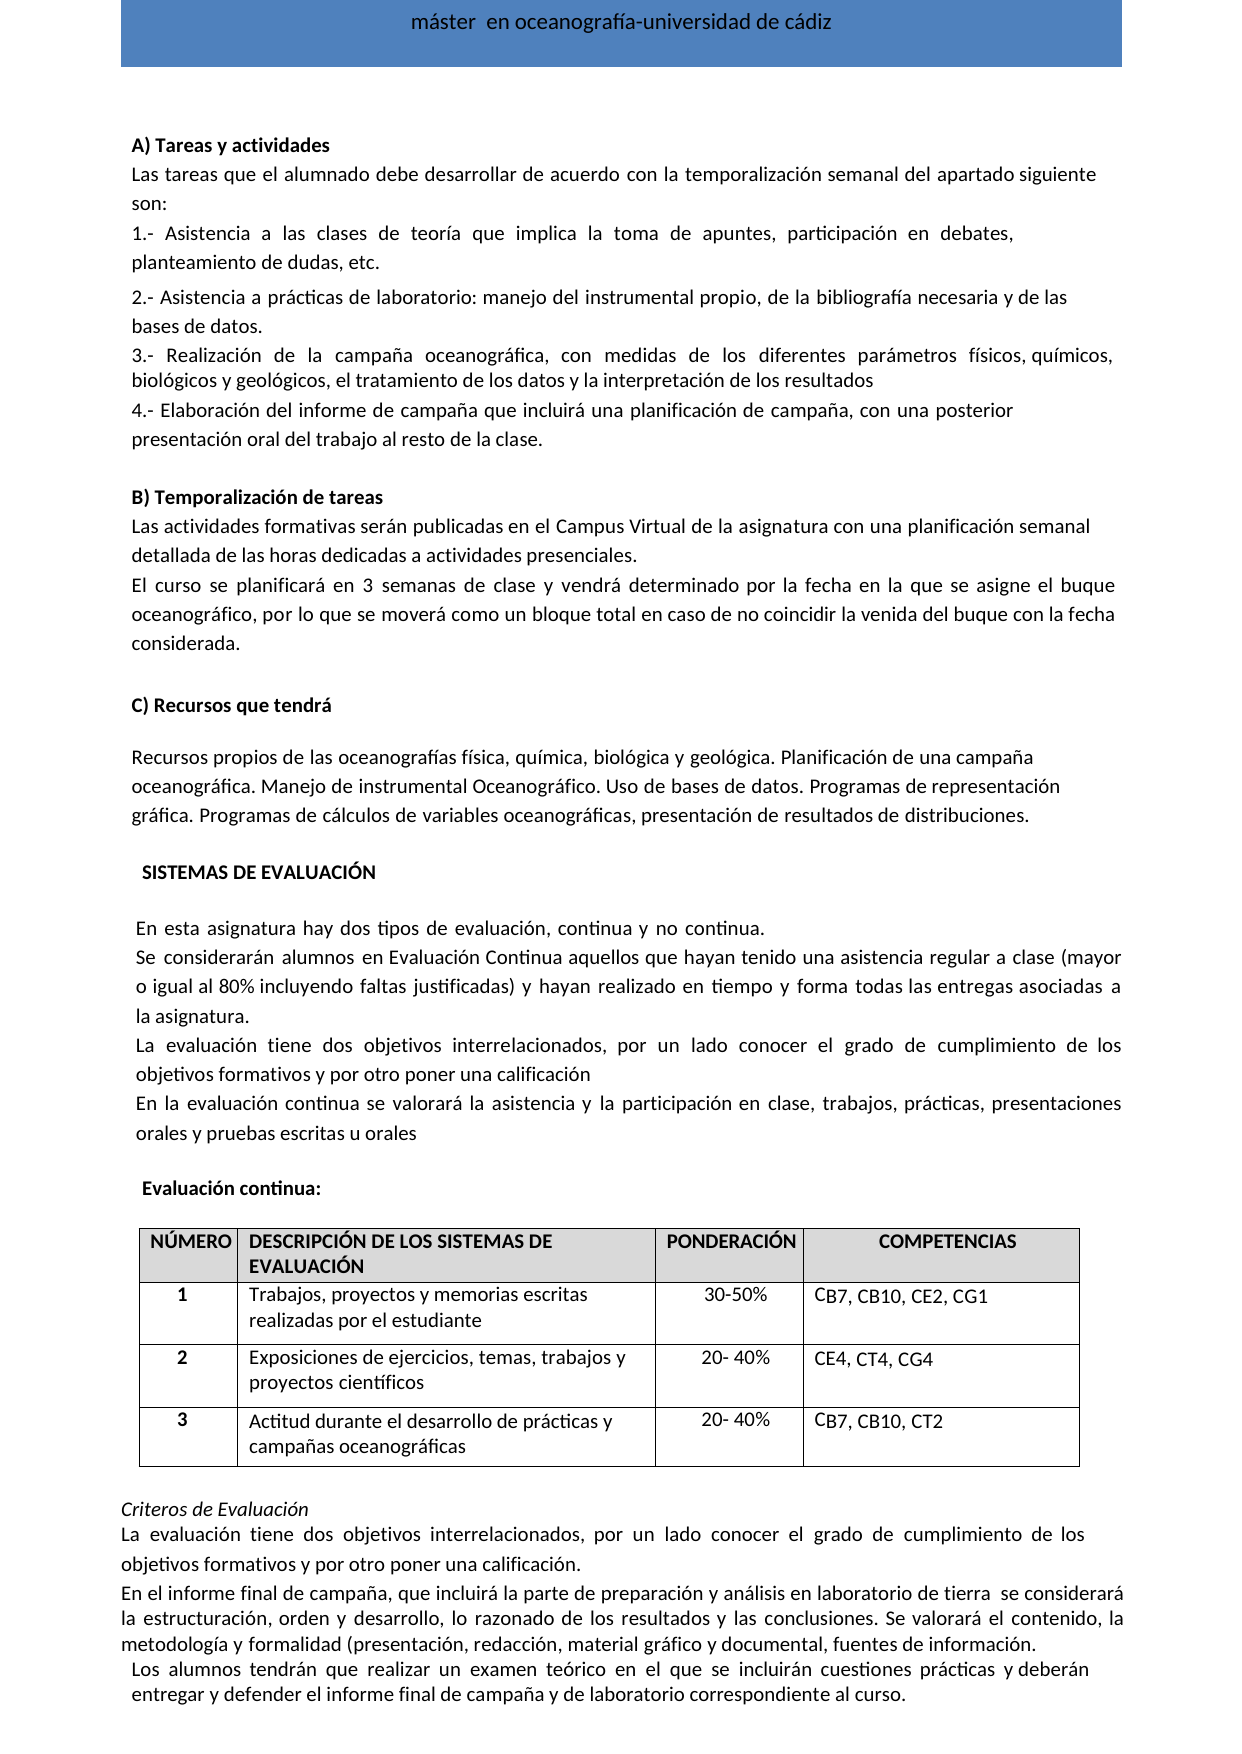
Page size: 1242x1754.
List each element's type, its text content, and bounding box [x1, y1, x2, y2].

text Se considerarán alumnos en Evaluación Continua aquellos que hayan tenido una asistencia regular a clase (mayor o igual al 80% incluyendo faltas justificadas) y hayan realizado en tiempo y forma todas las entregas asociadas a la asignatura. [136, 941, 1122, 1029]
table_header NÚMERO [140, 1229, 237, 1282]
text 2.- Asistencia a prácticas de laboratorio: manejo del instrumental propio, de la bibliografía necesaria y de las bases de datos. [131, 284, 1115, 338]
text 1.- Asistencia a las clases de teoría que implica la toma de apuntes, participación en debates, planteamiento de dudas, etc. [131, 220, 1114, 274]
text Las actividades formativas serán publicadas en el Campus Virtual de la asignatura con una planificación semanal detallada de las horas dedicadas a actividades presenciales. [131, 513, 1115, 568]
table_header PONDERACIÓN [656, 1229, 803, 1282]
table_cell 3 [140, 1408, 237, 1466]
text Evaluación continua: [142, 1173, 1124, 1201]
text 3.- Realización de la campaña oceanográfica, con medidas de los diferentes parámetros físicos, químicos, biológicos y geológicos, el tratamiento de los datos y la interpretación de los resultados [131, 342, 1114, 393]
text En la evaluación continua se valorará la asistencia y la participación en clase, trabajos, prácticas, presentaciones orales y pruebas escritas u orales [136, 1087, 1122, 1146]
text La evaluación tiene dos objetivos interrelacionados, por un lado conocer el grado de cumplimiento de los objetivos formativos y por otro poner una calificación. [121, 1522, 1086, 1576]
table_cell CE4, CT4, CG4 [804, 1345, 1079, 1407]
table_cell 1 [140, 1283, 237, 1344]
table_cell Trabajos, proyectos y memorias escritas realizadas por el estudiante [238, 1283, 655, 1344]
text Criteros de Evaluación [121, 1496, 1116, 1522]
text Los alumnos tendrán que realizar un examen teórico en el que se incluirán cuestiones prácticas y deberán entregar y defender el informe final de campaña y de laboratorio correspondiente al curso. [131, 1656, 1114, 1707]
text El curso se planificará en 3 semanas de clase y vendrá determinado por la fecha en la que se asigne el buque oceanográfico, por lo que se moverá como un bloque total en caso de no coincidir la venida del buque con la fecha considerada. [131, 572, 1115, 656]
text Recursos propios de las oceanografías física, química, biológica y geológica. Planificación de una campaña oceanográfica. Manejo de instrumental Oceanográfico. Uso de bases de datos. Programas de representación gráfica. Programas de cálculos de variables oceanográficas, presentación de resultados de distribuciones. [131, 744, 1125, 828]
text SISTEMAS DE EVALUACIÓN [142, 857, 1124, 884]
text C) Recursos que tendrá [131, 692, 1124, 718]
table_cell 2 [140, 1345, 237, 1407]
table_cell 20- 40% [656, 1408, 803, 1466]
table_cell 30-50% [656, 1283, 803, 1344]
text En el informe final de campaña, que incluirá la parte de preparación y análisis en laboratorio de tierra se considerará la estructuración, orden y desarrollo, lo razonado de los resultados y las conclusiones. Se valorará el contenido, la metodología y formalidad (presentación, redacción, material gráfico y documental, fuentes de información. [121, 1580, 1125, 1656]
table_cell CB7, CB10, CT2 [804, 1408, 1079, 1466]
table_header COMPETENCIAS [804, 1229, 1079, 1282]
text B) Temporalización de tareas [131, 484, 480, 510]
text A) Tareas y actividades [131, 132, 746, 158]
text La evaluación tiene dos objetivos interrelacionados, por un lado conocer el grado de cumplimiento de los objetivos formativos y por otro poner una calificación [136, 1029, 1122, 1087]
text Las tareas que el alumnado debe desarrollar de acuerdo con la temporalización semanal del apartado siguiente son: [131, 161, 1115, 216]
table_header DESCRIPCIÓN DE LOS SISTEMAS DE EVALUACIÓN [238, 1229, 655, 1282]
table_cell 20- 40% [656, 1345, 803, 1407]
text En esta asignatura hay dos tipos de evaluación, continua y no continua. [136, 912, 1122, 941]
table_cell Exposiciones de ejercicios, temas, trabajos y proyectos científicos [238, 1345, 655, 1407]
table_cell Actitud durante el desarrollo de prácticas y campañas oceanográficas [238, 1408, 655, 1466]
text 4.- Elaboración del informe de campaña que incluirá una planificación de campaña, con una posterior presentación oral del trabajo al resto de la clase. [131, 397, 1114, 451]
table_cell CB7, CB10, CE2, CG1 [804, 1283, 1079, 1344]
